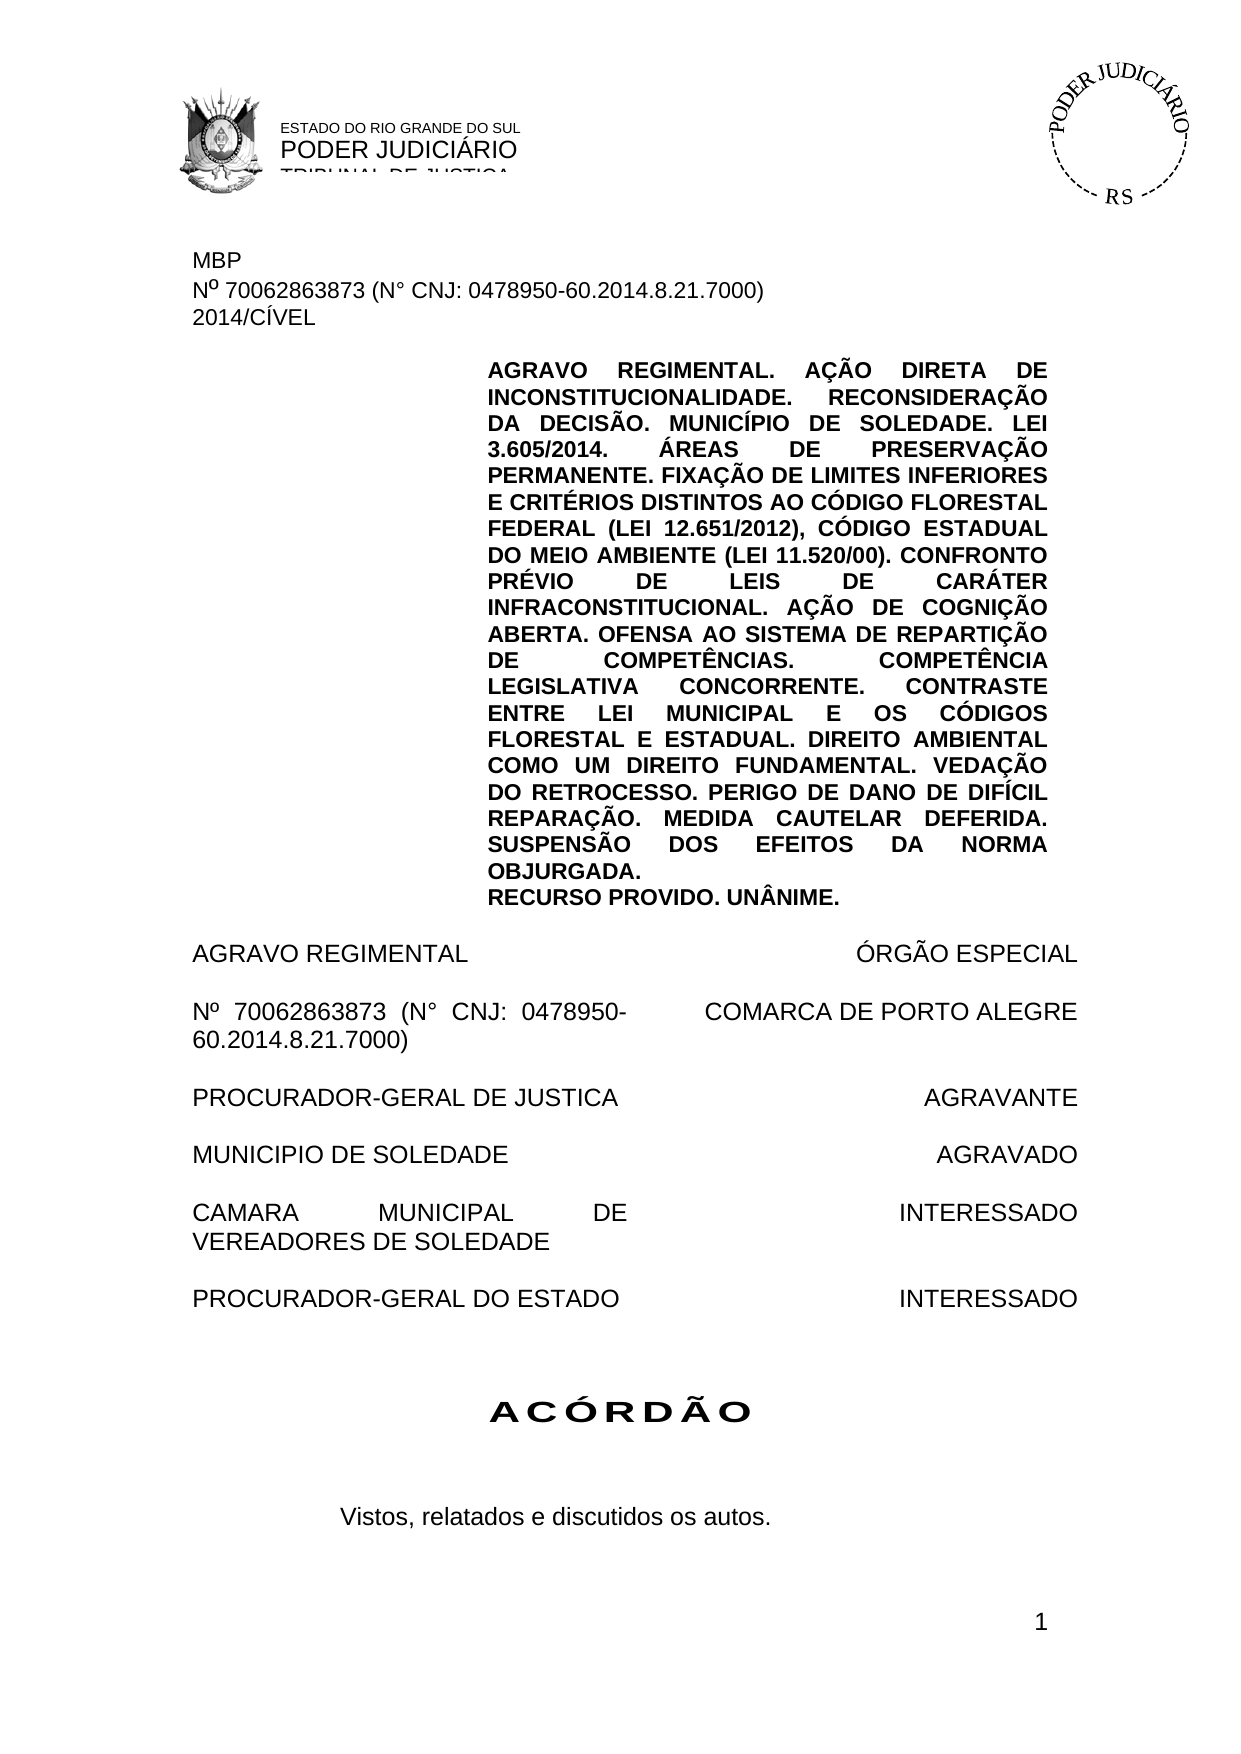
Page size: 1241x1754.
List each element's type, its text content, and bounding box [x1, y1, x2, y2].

text RECURSO PROVIDO. UNÂNIME. [487, 884, 1048, 911]
table_cell INTERESSADO [635, 1284, 1085, 1342]
table_cell PROCURADOR-GERAL DO ESTADO [185, 1284, 635, 1342]
text ACÓRDÃO [192, 1396, 1048, 1429]
table_cell INTERESSADO [635, 1198, 1085, 1284]
table_header Agravo Regimental [185, 939, 635, 997]
table_cell Comarca de Porto Alegre [635, 997, 1085, 1083]
table_cell MUNICIPIO DE SOLEDADE [185, 1141, 635, 1198]
table_cell Nº 70062863873 (N° CNJ: 0478950-60.2014.8.21.7000) [185, 997, 635, 1083]
text Vistos, relatados e discutidos os autos. [192, 1501, 1048, 1530]
table_cell PROCURADOR-GERAL DE JUSTICA [185, 1083, 635, 1141]
picture [179, 86, 263, 194]
table_cell CAMARA MUNICIPAL DE VEREADORES DE SOLEDADE [185, 1198, 635, 1284]
table_cell AGRAVANTE [635, 1083, 1085, 1141]
table_cell AGRAVADO [635, 1141, 1085, 1198]
table_header Órgão Especial [635, 939, 1085, 997]
text AGRAVO REGIMENTAL. AÇÃO DIRETA DE INCONSTITUCIONALIDADE. reconsideração da decisão. MUNICÍPIO DE SOLEDADE. lEI 3.605/2014. ÁREAS DE PRESERVAÇÃO PERMANENTE. FIXAÇÃO DE LIMITES INFERIORES E CRITÉRIOS DISTINTOS AO CÓDIGO FLORESTAL FEDERAL (lEI 12.651/2012), CÓDIGO ESTADUAL DO MEIO AMBIENTE (lEI 11.520/00). CONFRONTO PRÉVIO DE LEIS DE CARÁTER INFRACONSTITUCIONAL. ação de cognição aberta. ofensa ao sistema de repartição de competências. competência legislativa concorreNte. contraste entre lei municipal e os códigos florestal e estadual. direito ambiental como um direito fundamental. vedação do retrocesso. perigo de dano de difícil reparação. medida cautelar deferida. suspensão dos efeitos da norma objurgada. [487, 357, 1048, 884]
